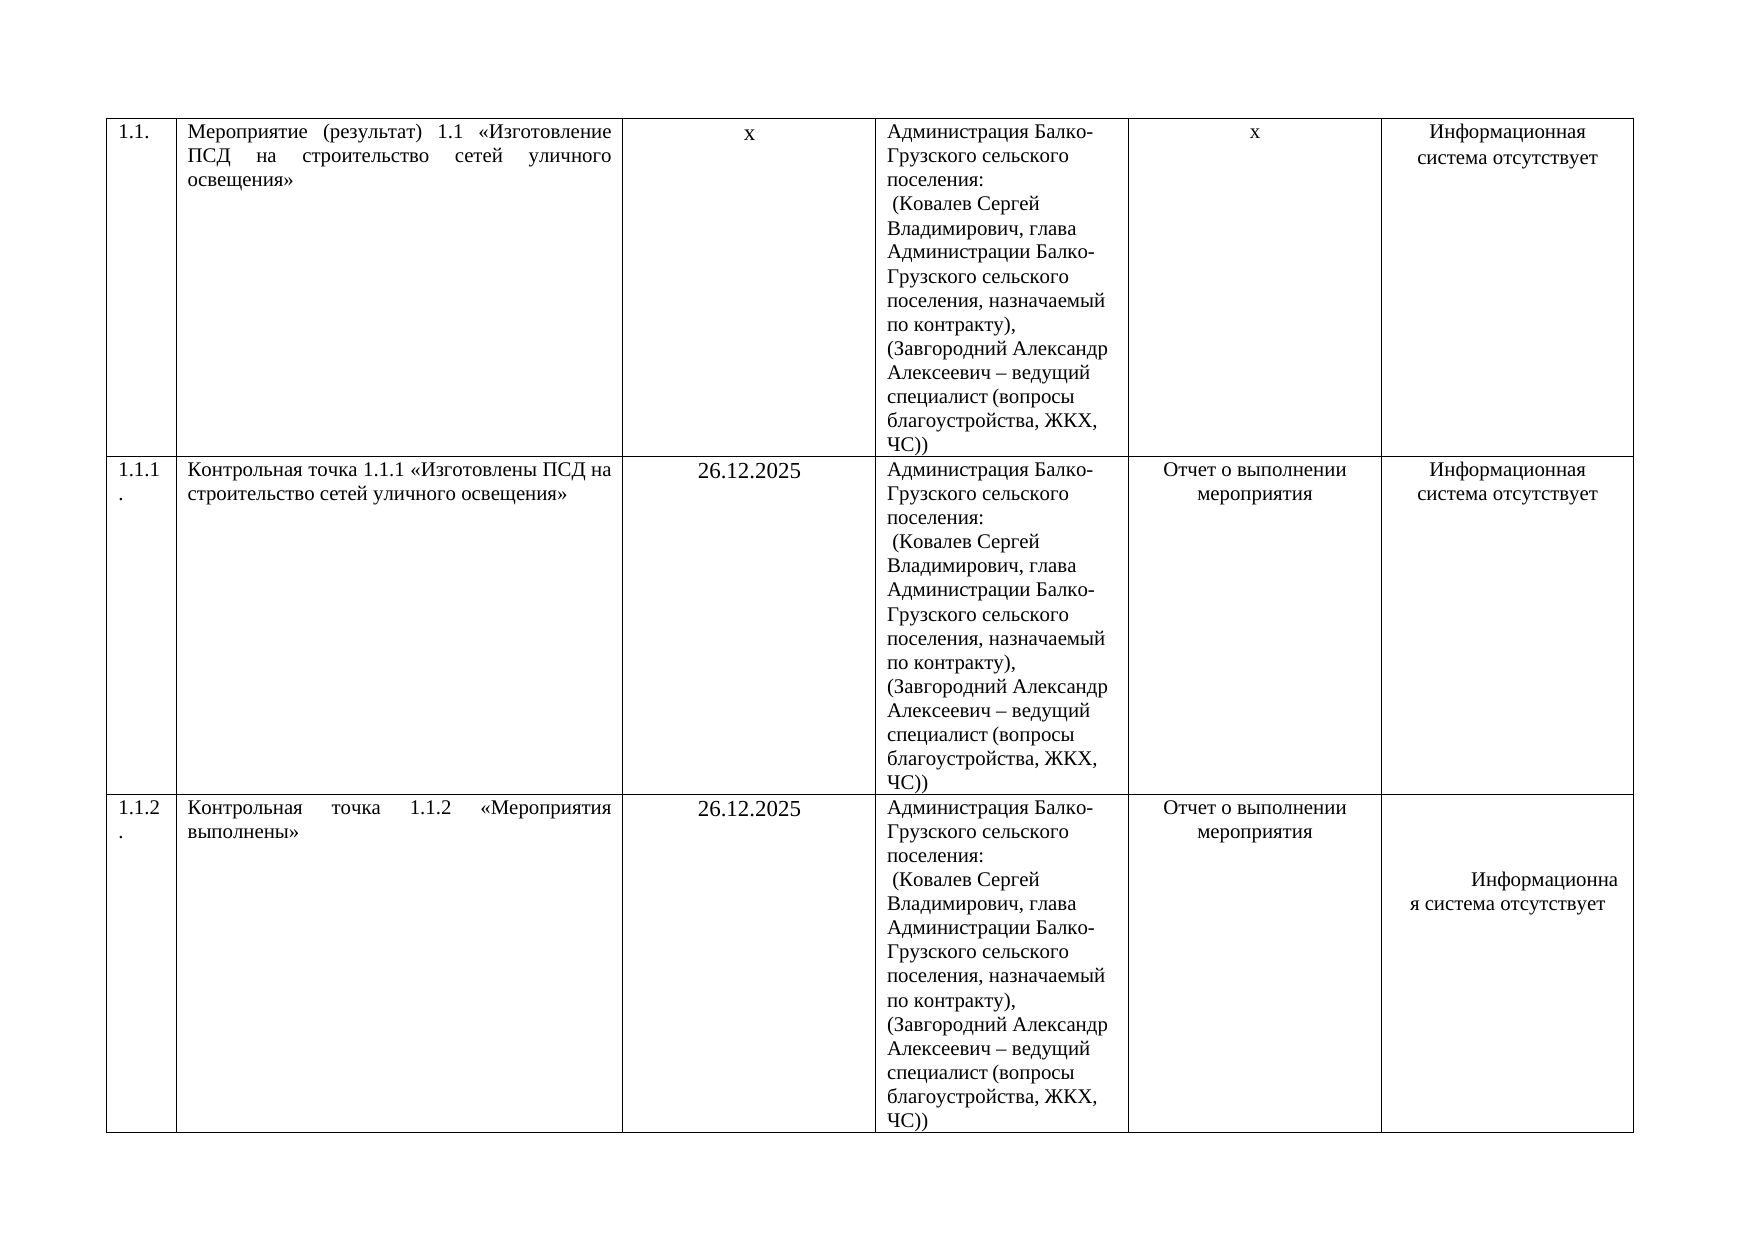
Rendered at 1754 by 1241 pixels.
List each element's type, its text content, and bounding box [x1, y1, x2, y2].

table_cell 26.12.2025 [623, 457, 875, 794]
table_cell х [1129, 119, 1381, 456]
table_cell 1.1. [107, 119, 176, 456]
table_cell 1.1.1. [107, 457, 176, 794]
table_cell Отчет о выполнении мероприятия [1129, 457, 1381, 794]
table_cell Отчет о выполнении мероприятия [1129, 795, 1381, 1132]
table_cell Информационная система отсутствует [1382, 457, 1633, 794]
table_cell Информационная система отсутствует [1382, 119, 1633, 456]
table_cell Контрольная точка 1.1.1 «Изготовлены ПСД на строительство сетей уличного освещения» [177, 457, 622, 794]
table_cell 26.12.2025 [623, 795, 875, 1132]
table_cell 1.1.2. [107, 795, 176, 1132]
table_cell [876, 795, 1128, 1132]
table_cell Мероприятие (результат) 1.1 «Изготовление ПСД на строительство сетей уличного освещения» [177, 119, 622, 456]
table_cell х [623, 119, 875, 456]
table_cell Контрольная точка 1.1.2 «Мероприятия выполнены» [177, 795, 622, 1132]
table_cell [1382, 795, 1633, 1132]
